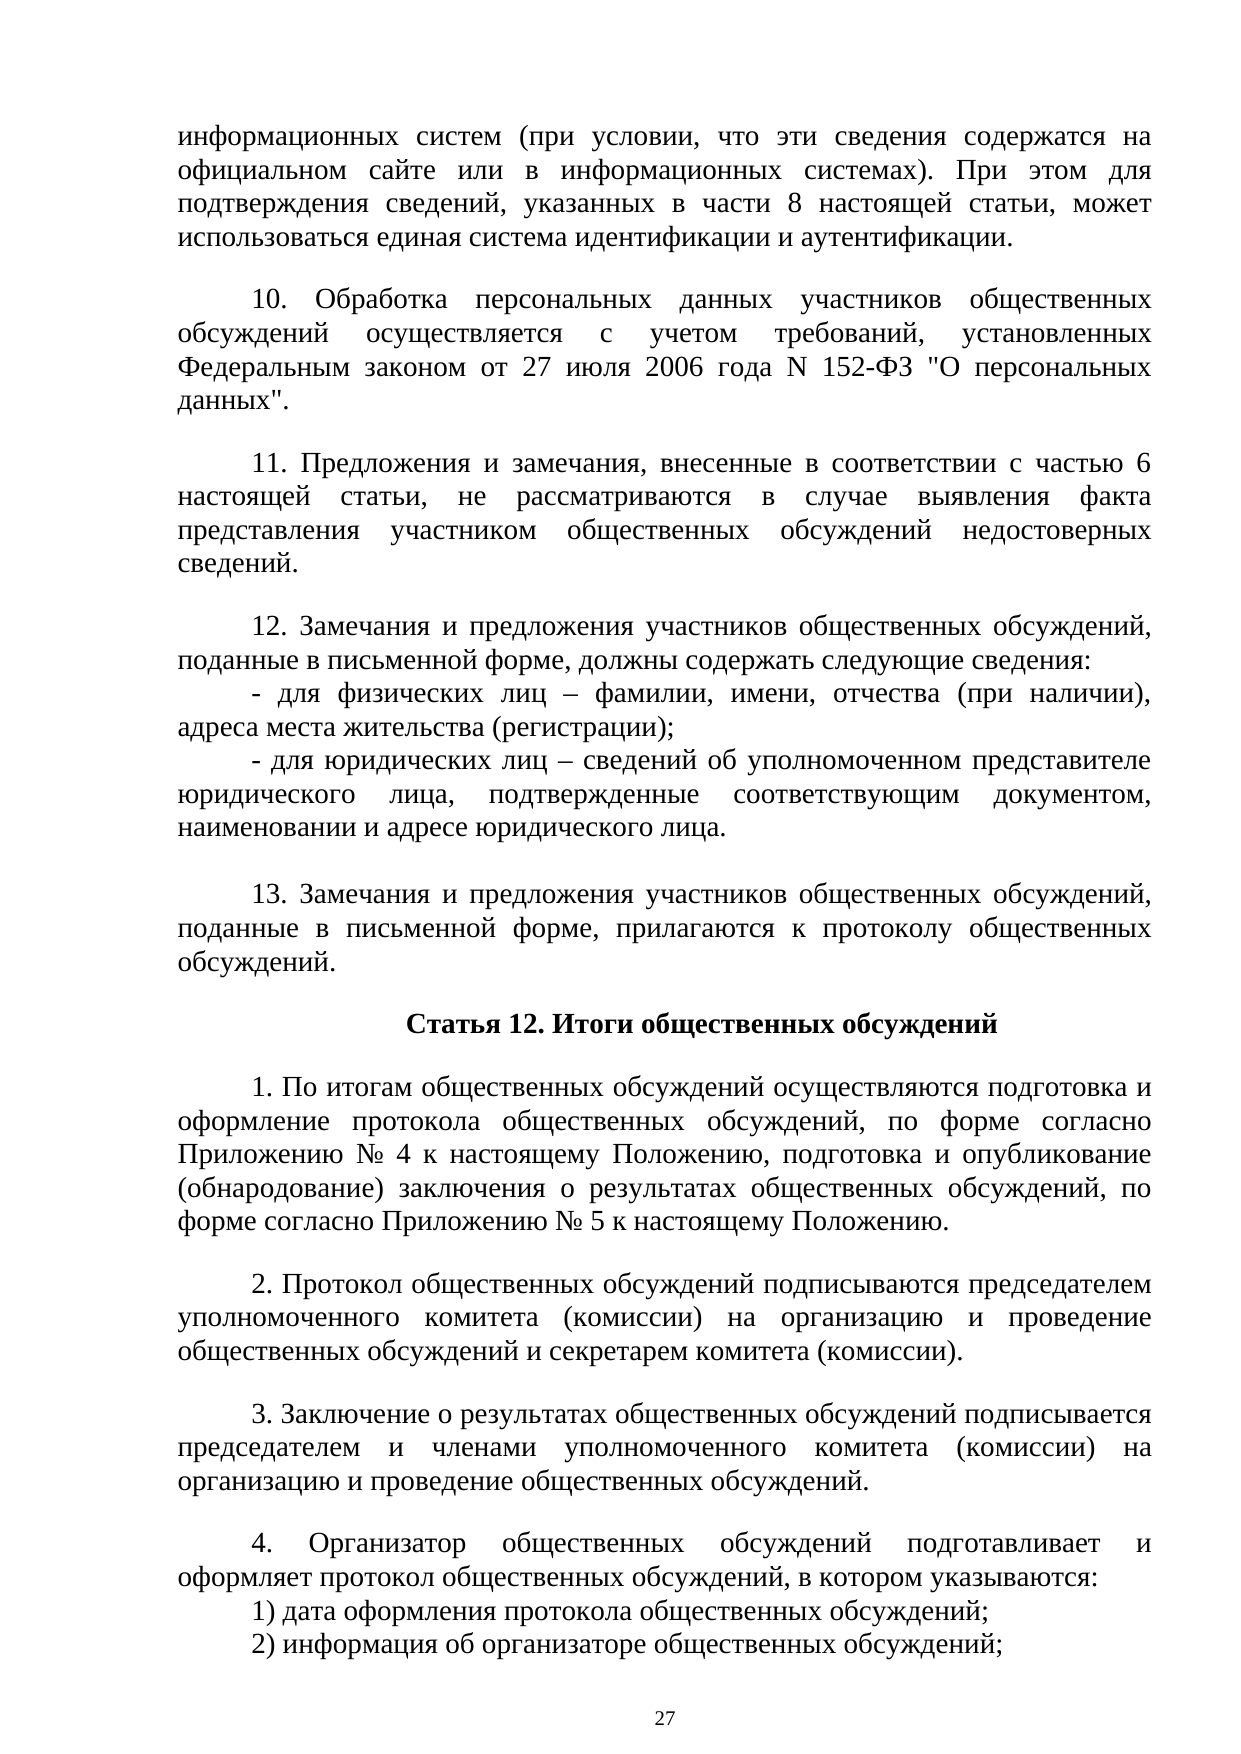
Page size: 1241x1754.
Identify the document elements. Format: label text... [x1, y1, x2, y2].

text 1) дата оформления протокола общественных обсуждений; [177, 1593, 1152, 1626]
text 11. Предложения и замечания, внесенные в соответствии с частью 6 настоящей статьи, не рассматриваются в случае выявления факта представления участником общественных обсуждений недостоверных сведений. [177, 445, 1152, 579]
text 4. Организатор общественных обсуждений подготавливает и оформляет протокол общественных обсуждений, в котором указываются: [177, 1526, 1152, 1593]
text 1. По итогам общественных обсуждений осуществляются подготовка и оформление протокола общественных обсуждений, по форме согласно Приложению № 4 к настоящему Положению, подготовка и опубликование (обнародование) заключения о результатах общественных обсуждений, по форме согласно Приложению № 5 к настоящему Положению. [177, 1069, 1152, 1237]
text 13. Замечания и предложения участников общественных обсуждений, поданные в письменной форме, прилагаются к протоколу общественных обсуждений. [177, 877, 1152, 977]
text - для физических лиц – фамилии, имени, отчества (при наличии), адреса места жительства (регистрации); [177, 675, 1152, 742]
text 3. Заключение о результатах общественных обсуждений подписывается председателем и членами уполномоченного комитета (комиссии) на организацию и проведение общественных обсуждений. [177, 1396, 1152, 1496]
text - для юридических лиц – сведений об уполномоченном представителе юридического лица, подтвержденные соответствующим документом, наименовании и адресе юридического лица. [177, 742, 1152, 843]
text Статья 12. Итоги общественных обсуждений [177, 1006, 1152, 1040]
text 2) информация об организаторе общественных обсуждений; [177, 1626, 1152, 1660]
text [177, 118, 1152, 252]
text 12. Замечания и предложения участников общественных обсуждений, поданные в письменной форме, должны содержать следующие сведения: [177, 608, 1152, 675]
text 2. Протокол общественных обсуждений подписываются председателем уполномоченного комитета (комиссии) на организацию и проведение общественных обсуждений и секретарем комитета (комиссии). [177, 1266, 1152, 1367]
text 10. Обработка персональных данных участников общественных обсуждений осуществляется с учетом требований, установленных Федеральным законом от 27 июля 2006 года N 152-ФЗ "О персональных данных". [177, 282, 1152, 416]
